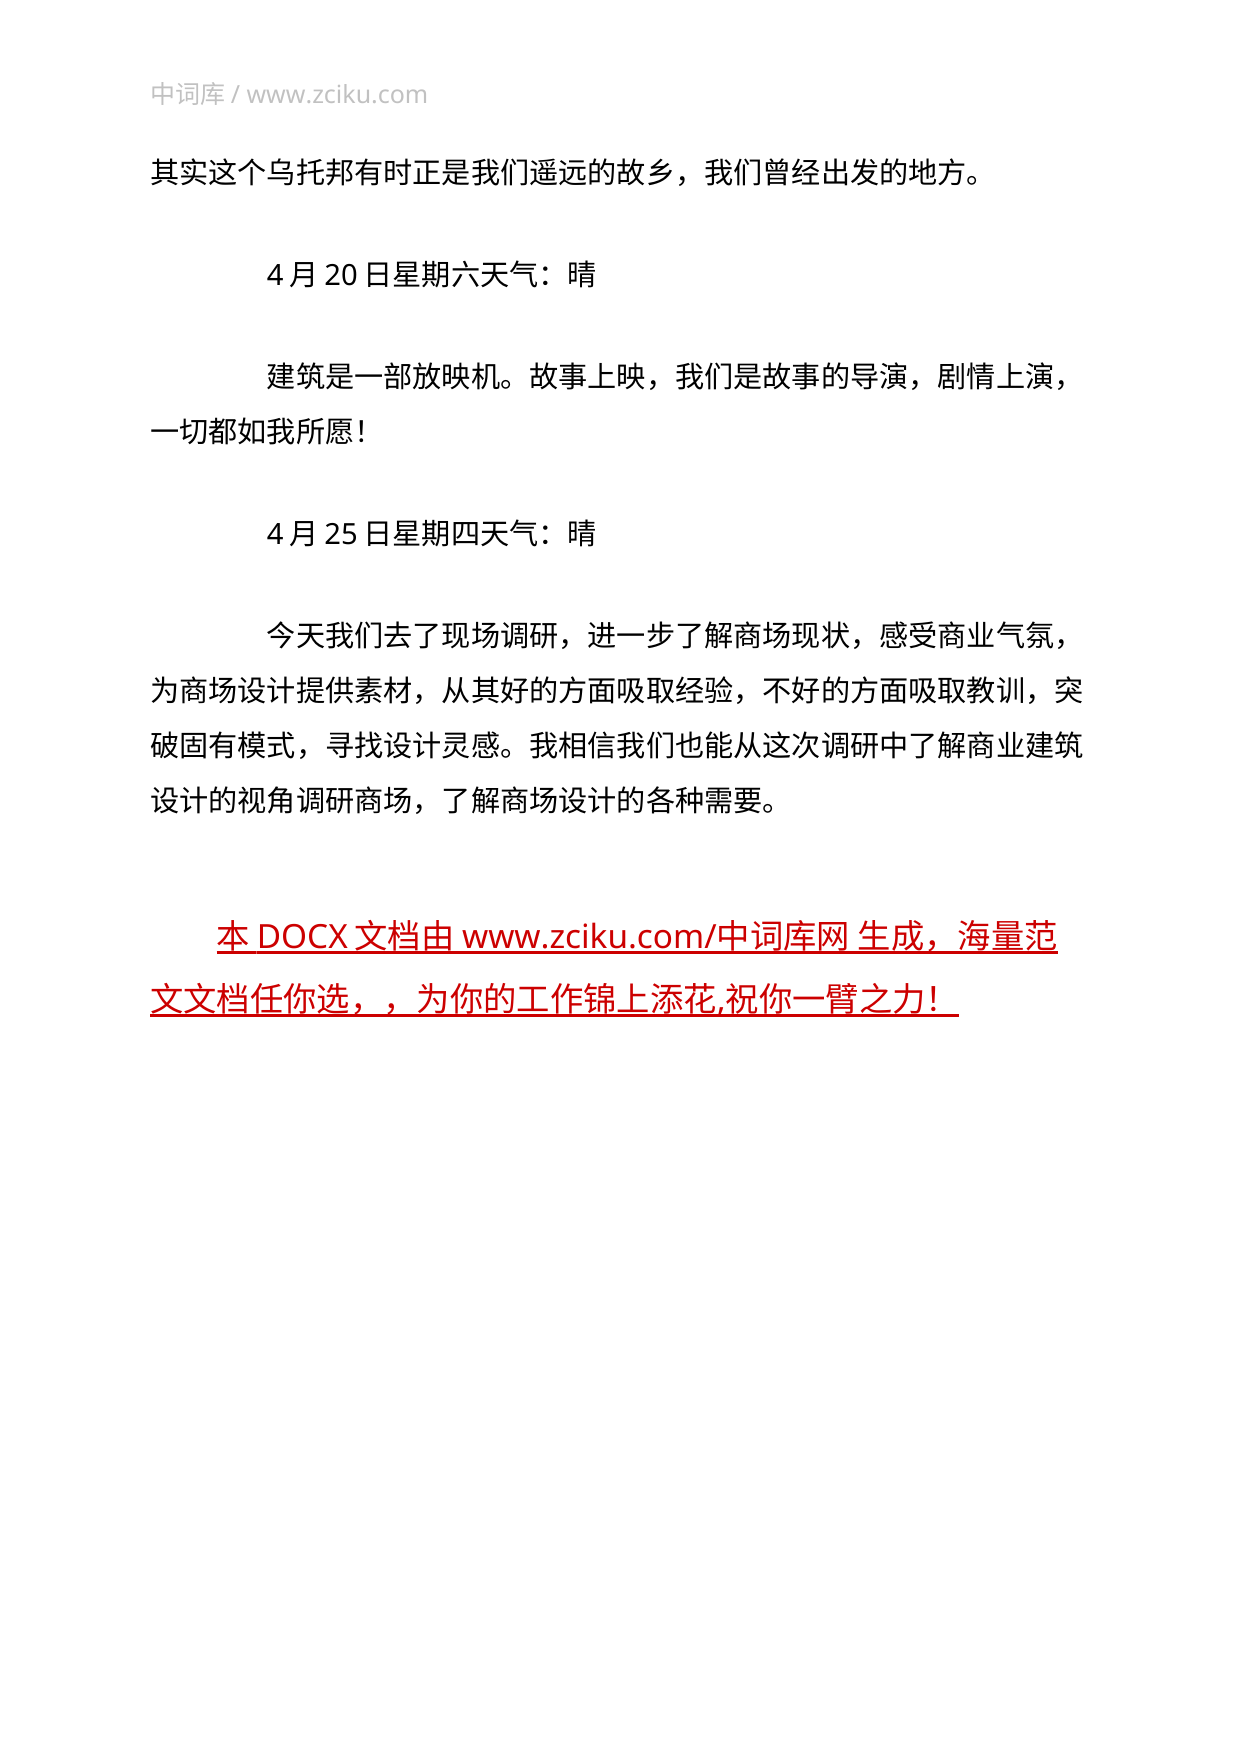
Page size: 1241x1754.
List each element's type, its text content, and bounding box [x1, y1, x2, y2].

text 4月20日星期六天气：晴 [150, 252, 1090, 294]
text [150, 150, 1090, 192]
text 4月25日星期四天气：晴 [150, 510, 1090, 553]
text 今天我们去了现场调研，进一步了解商场现状，感受商业气氛，为商场设计提供素材，从其好的方面吸取经验，不好的方面吸取教训，突破固有模式，寻找设计灵感。我相信我们也能从这次调研中了解商业建筑设计的视角调研商场，了解商场设计的各种需要。 [150, 612, 1090, 819]
text 建筑是一部放映机。故事上映，我们是故事的导演，剧情上演，一切都如我所愿！ [150, 354, 1090, 451]
text 本DOCX文档由 www.zciku.com/中词库网 生成，海量范文文档任你选，，为你的工作锦上添花,祝你一臂之力！ [150, 910, 1090, 1021]
